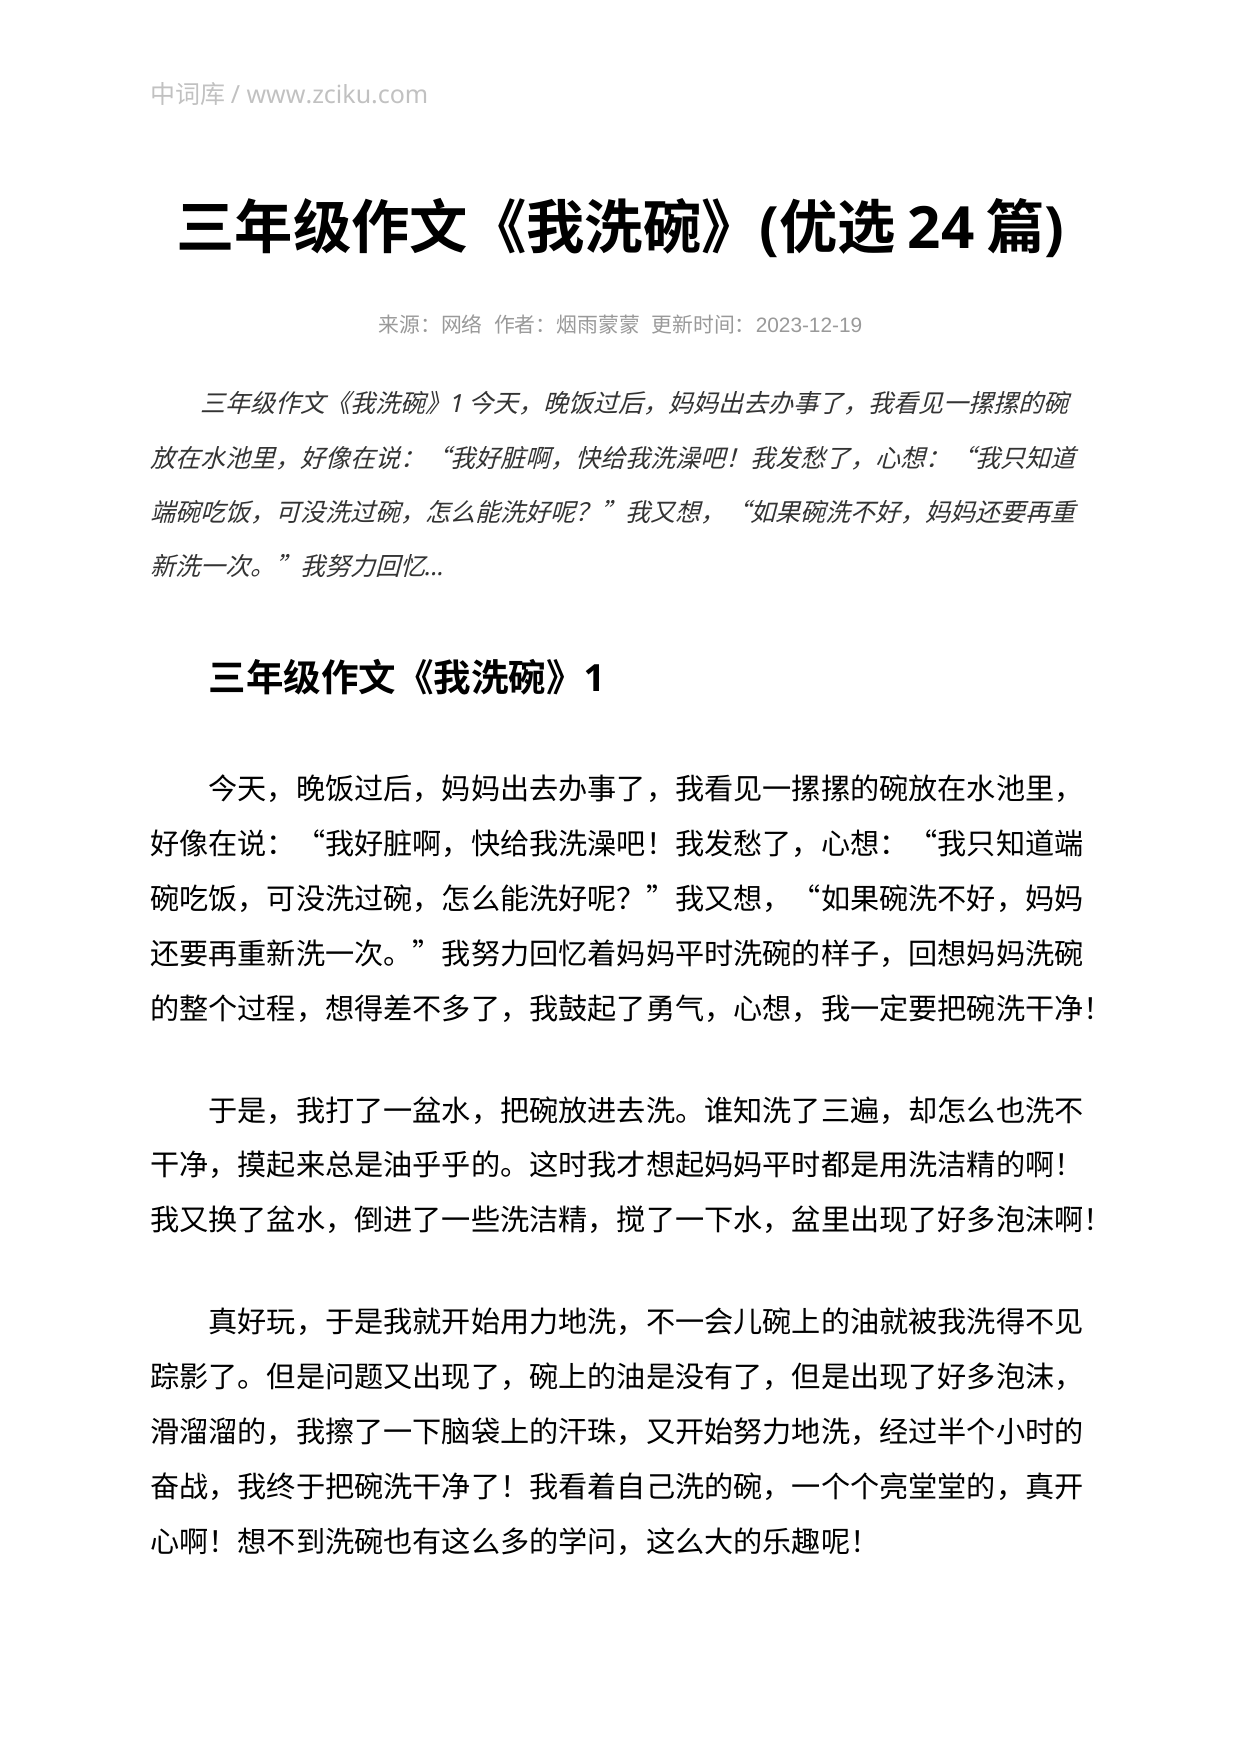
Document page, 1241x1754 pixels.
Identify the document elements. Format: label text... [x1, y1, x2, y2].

text 三年级作文《我洗碗》1 [150, 648, 1090, 703]
text 今天，晚饭过后，妈妈出去办事了，我看见一摞摞的碗放在水池里，好像在说：“我好脏啊，快给我洗澡吧！我发愁了，心想：“我只知道端碗吃饭，可没洗过碗，怎么能洗好呢？”我又想，“如果碗洗不好，妈妈还要再重新洗一次。”我努力回忆着妈妈平时洗碗的样子，回想妈妈洗碗的整个过程，想得差不多了，我鼓起了勇气，心想，我一定要把碗洗干净！ [150, 766, 1090, 1028]
text 来源：网络 作者：烟雨蒙蒙 更新时间：2023-12-19 [150, 313, 1090, 337]
subtitle 三年级作文《我洗碗》(优选24篇) [150, 181, 1090, 266]
text 三年级作文《我洗碗》1今天，晚饭过后，妈妈出去办事了，我看见一摞摞的碗放在水池里，好像在说：“我好脏啊，快给我洗澡吧！我发愁了，心想：“我只知道端碗吃饭，可没洗过碗，怎么能洗好呢？”我又想，“如果碗洗不好，妈妈还要再重新洗一次。”我努力回忆... [150, 384, 1090, 583]
text 真好玩，于是我就开始用力地洗，不一会儿碗上的油就被我洗得不见踪影了。但是问题又出现了，碗上的油是没有了，但是出现了好多泡沫，滑溜溜的，我擦了一下脑袋上的汗珠，又开始努力地洗，经过半个小时的奋战，我终于把碗洗干净了！我看着自己洗的碗，一个个亮堂堂的，真开心啊！想不到洗碗也有这么多的学问，这么大的乐趣呢！ [150, 1299, 1090, 1561]
text 于是，我打了一盆水，把碗放进去洗。谁知洗了三遍，却怎么也洗不干净，摸起来总是油乎乎的。这时我才想起妈妈平时都是用洗洁精的啊！我又换了盆水，倒进了一些洗洁精，搅了一下水，盆里出现了好多泡沫啊！ [150, 1087, 1090, 1239]
